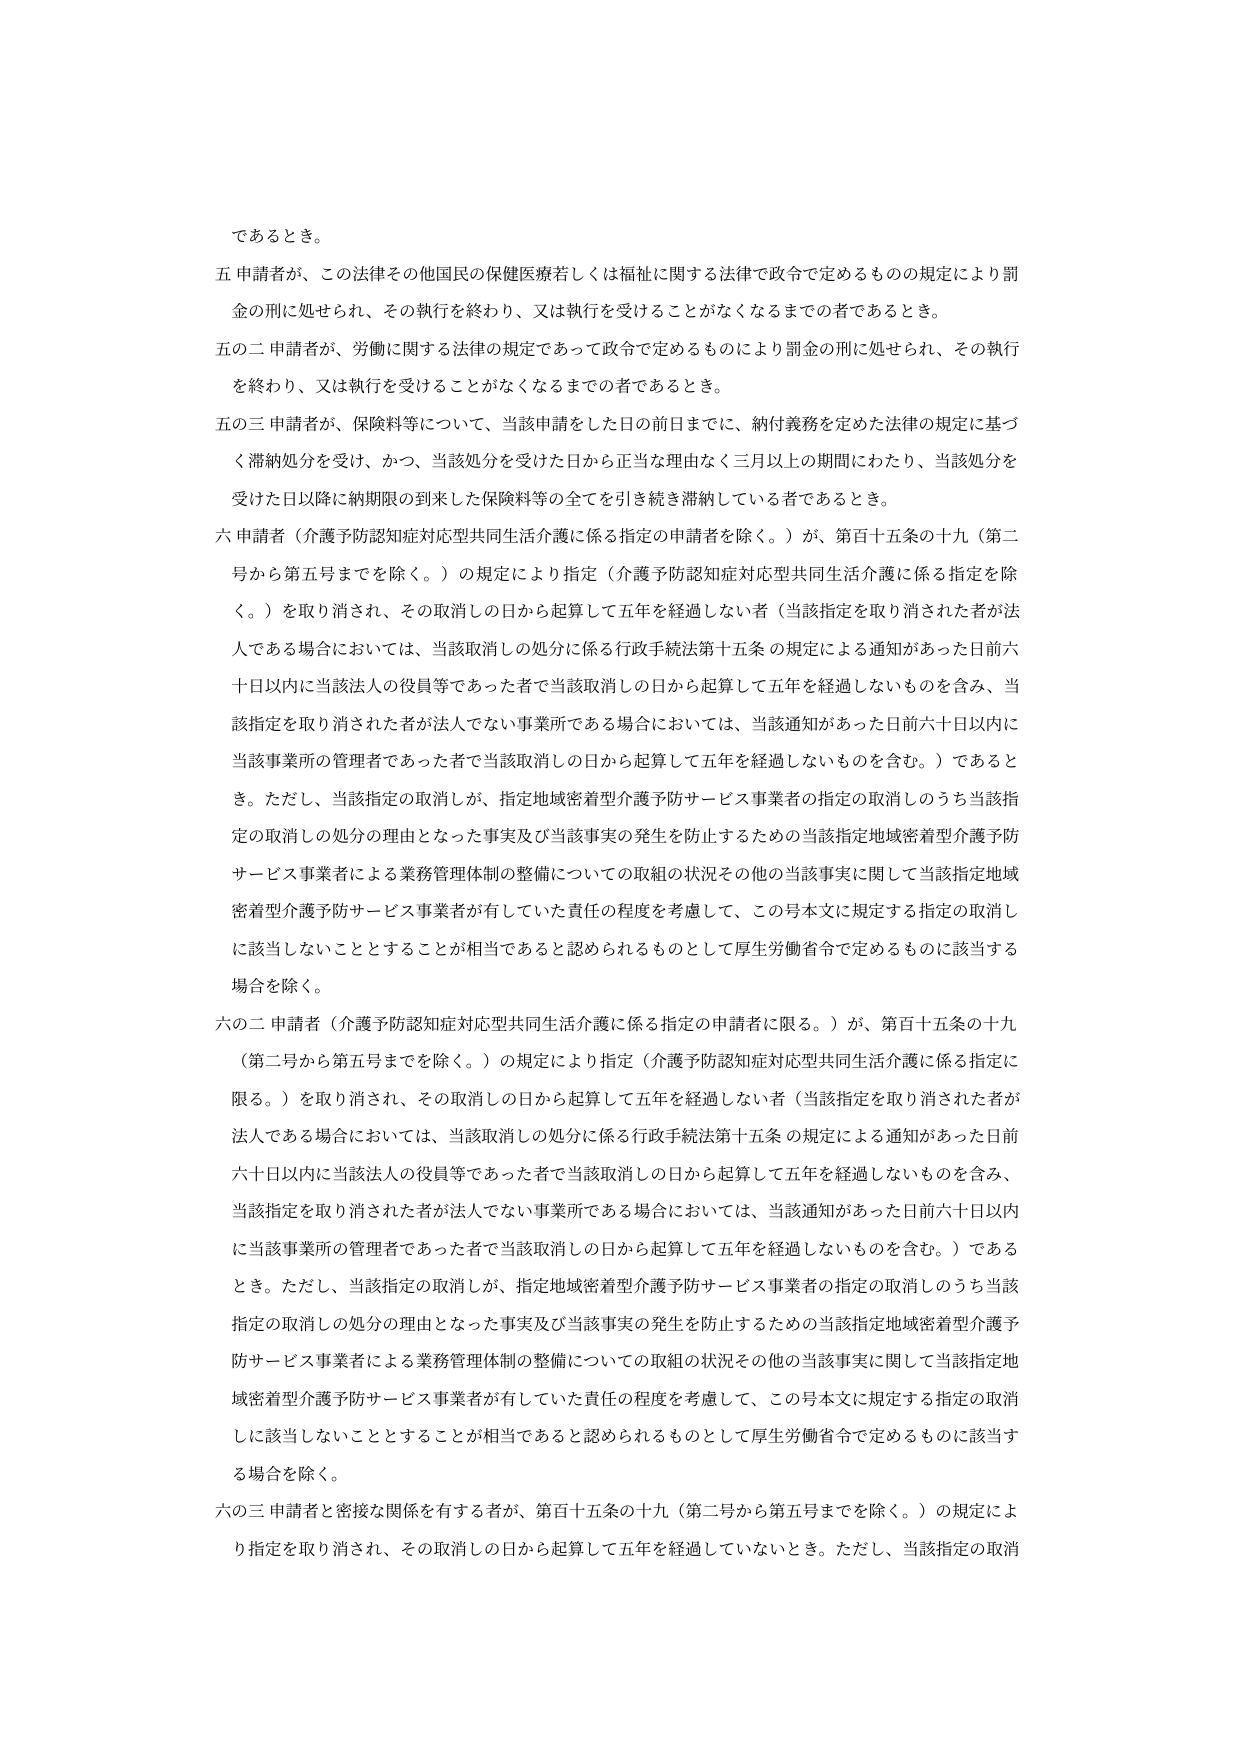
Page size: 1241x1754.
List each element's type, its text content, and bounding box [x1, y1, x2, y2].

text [214, 1492, 1021, 1567]
text 六 申請者（介護予防認知症対応型共同生活介護に係る指定の申請者を除く。）が、第百十五条の十九（第二号から第五号までを除く。）の規定により指定（介護予防認知症対応型共同生活介護に係る指定を除く。）を取り消され、その取消しの日から起算して五年を経過しない者（当該指定を取り消された者が法人である場合においては、当該取消しの処分に係る行政手続法第十五条 の規定による通知があった日前六十日以内に当該法人の役員等であった者で当該取消しの日から起算して五年を経過しないものを含み、当該指定を取り消された者が法人でない事業所である場合においては、当該通知があった日前六十日以内に当該事業所の管理者であった者で当該取消しの日から起算して五年を経過しないものを含む。）であるとき。ただし、当該指定の取消しが、指定地域密着型介護予防サービス事業者の指定の取消しのうち当該指定の取消しの処分の理由となった事実及び当該事実の発生を防止するための当該指定地域密着型介護予防サービス事業者による業務管理体制の整備についての取組の状況その他の当該事実に関して当該指定地域密着型介護予防サービス事業者が有していた責任の程度を考慮して、この号本文に規定する指定の取消しに該当しないこととすることが相当であると認められるものとして厚生労働省令で定めるものに該当する場合を除く。 [214, 517, 1021, 1004]
text 六の二 申請者（介護予防認知症対応型共同生活介護に係る指定の申請者に限る。）が、第百十五条の十九（第二号から第五号までを除く。）の規定により指定（介護予防認知症対応型共同生活介護に係る指定に限る。）を取り消され、その取消しの日から起算して五年を経過しない者（当該指定を取り消された者が法人である場合においては、当該取消しの処分に係る行政手続法第十五条 の規定による通知があった日前六十日以内に当該法人の役員等であった者で当該取消しの日から起算して五年を経過しないものを含み、当該指定を取り消された者が法人でない事業所である場合においては、当該通知があった日前六十日以内に当該事業所の管理者であった者で当該取消しの日から起算して五年を経過しないものを含む。）であるとき。ただし、当該指定の取消しが、指定地域密着型介護予防サービス事業者の指定の取消しのうち当該指定の取消しの処分の理由となった事実及び当該事実の発生を防止するための当該指定地域密着型介護予防サービス事業者による業務管理体制の整備についての取組の状況その他の当該事実に関して当該指定地域密着型介護予防サービス事業者が有していた責任の程度を考慮して、この号本文に規定する指定の取消しに該当しないこととすることが相当であると認められるものとして厚生労働省令で定めるものに該当する場合を除く。 [214, 1004, 1021, 1492]
text 五 申請者が、この法律その他国民の保健医療若しくは福祉に関する法律で政令で定めるものの規定により罰金の刑に処せられ、その執行を終わり、又は執行を受けることがなくなるまでの者であるとき。 [214, 254, 1021, 329]
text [214, 217, 1021, 254]
text 五の二 申請者が、労働に関する法律の規定であって政令で定めるものにより罰金の刑に処せられ、その執行を終わり、又は執行を受けることがなくなるまでの者であるとき。 [214, 329, 1021, 404]
text 五の三 申請者が、保険料等について、当該申請をした日の前日までに、納付義務を定めた法律の規定に基づく滞納処分を受け、かつ、当該処分を受けた日から正当な理由なく三月以上の期間にわたり、当該処分を受けた日以降に納期限の到来した保険料等の全てを引き続き滞納している者であるとき。 [214, 404, 1021, 517]
